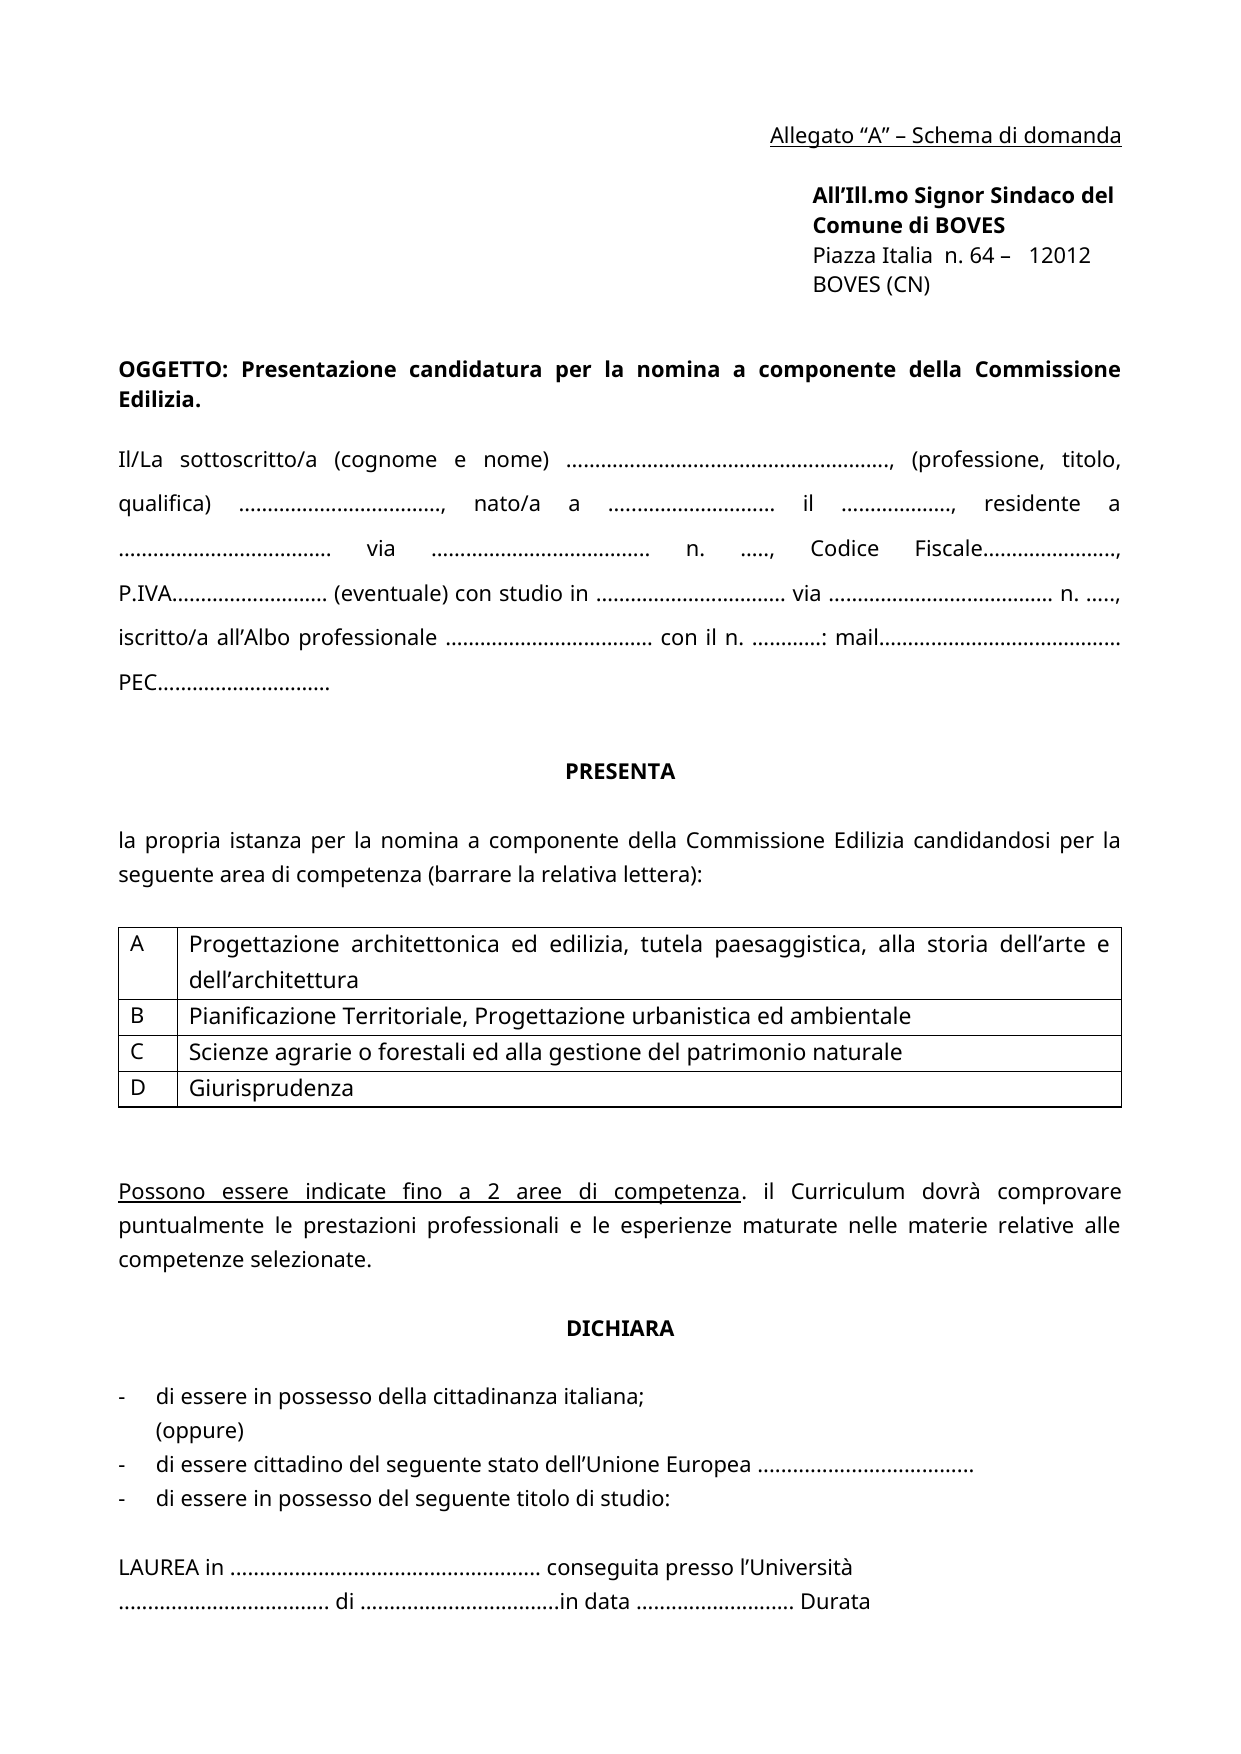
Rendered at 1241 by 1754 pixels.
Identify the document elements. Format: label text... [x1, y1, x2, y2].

text Il/La sottoscritto/a (cognome e nome) ………….……………………………………., (professione, titolo, qualifica) …………..…………………, nato/a a …..…………………… il ………………., residente a ………………………………. via ……………………………….. n. ….., Codice Fiscale………………….., P.IVA……………………… (eventuale) con studio in …………………………… via ………………………………… n. ….., iscritto/a all’Albo professionale ……………………………… con il n. …………: mail…………………………………… PEC………………………… [118, 443, 1122, 697]
table_cell Giurisprudenza [178, 1072, 1121, 1106]
table_header Progettazione architettonica ed edilizia, tutela paesaggistica, alla storia dell’arte e dell’architettura [178, 928, 1121, 999]
text Allegato “A” – Schema di domanda [118, 120, 1122, 150]
text Possono essere indicate fino a 2 aree di competenza. il Curriculum dovrà comprovare puntualmente le prestazioni professionali e le esperienze maturate nelle materie relative alle competenze selezionate. [118, 1176, 1122, 1274]
text la propria istanza per la nomina a componente della Commissione Edilizia candidandosi per la seguente area di competenza (barrare la relativa lettera): [118, 825, 1122, 889]
text OGGETTO: Presentazione candidatura per la nomina a componente della Commissione Edilizia. [118, 354, 1122, 414]
table_cell C [119, 1036, 177, 1071]
table_cell Scienze agrarie o forestali ed alla gestione del patrimonio naturale [178, 1036, 1121, 1071]
table_header A [119, 928, 177, 999]
text .................................... di ..................................in data ........................... Durata [118, 1586, 1122, 1616]
table_cell Pianificazione Territoriale, Progettazione urbanistica ed ambientale [178, 1000, 1121, 1035]
list di essere in possesso della cittadinanza italiana; [118, 1381, 1122, 1411]
text DICHIARA [118, 1312, 1122, 1342]
list di essere in possesso del seguente titolo di studio: [118, 1483, 1122, 1513]
table_cell D [119, 1072, 177, 1106]
list di essere cittadino del seguente stato dell’Unione Europea ..................................... [118, 1449, 1122, 1479]
text LAUREA in ..................................................... conseguita presso l’Università [118, 1552, 1122, 1581]
list (oppure) [156, 1415, 1122, 1445]
table_cell B [119, 1000, 177, 1035]
text PRESENTA [118, 756, 1122, 786]
text All’Ill.mo Signor Sindaco del Comune di BOVES [812, 180, 1122, 239]
text Piazza Italia n. 64 – 12012 BOVES (CN) [812, 239, 1122, 299]
